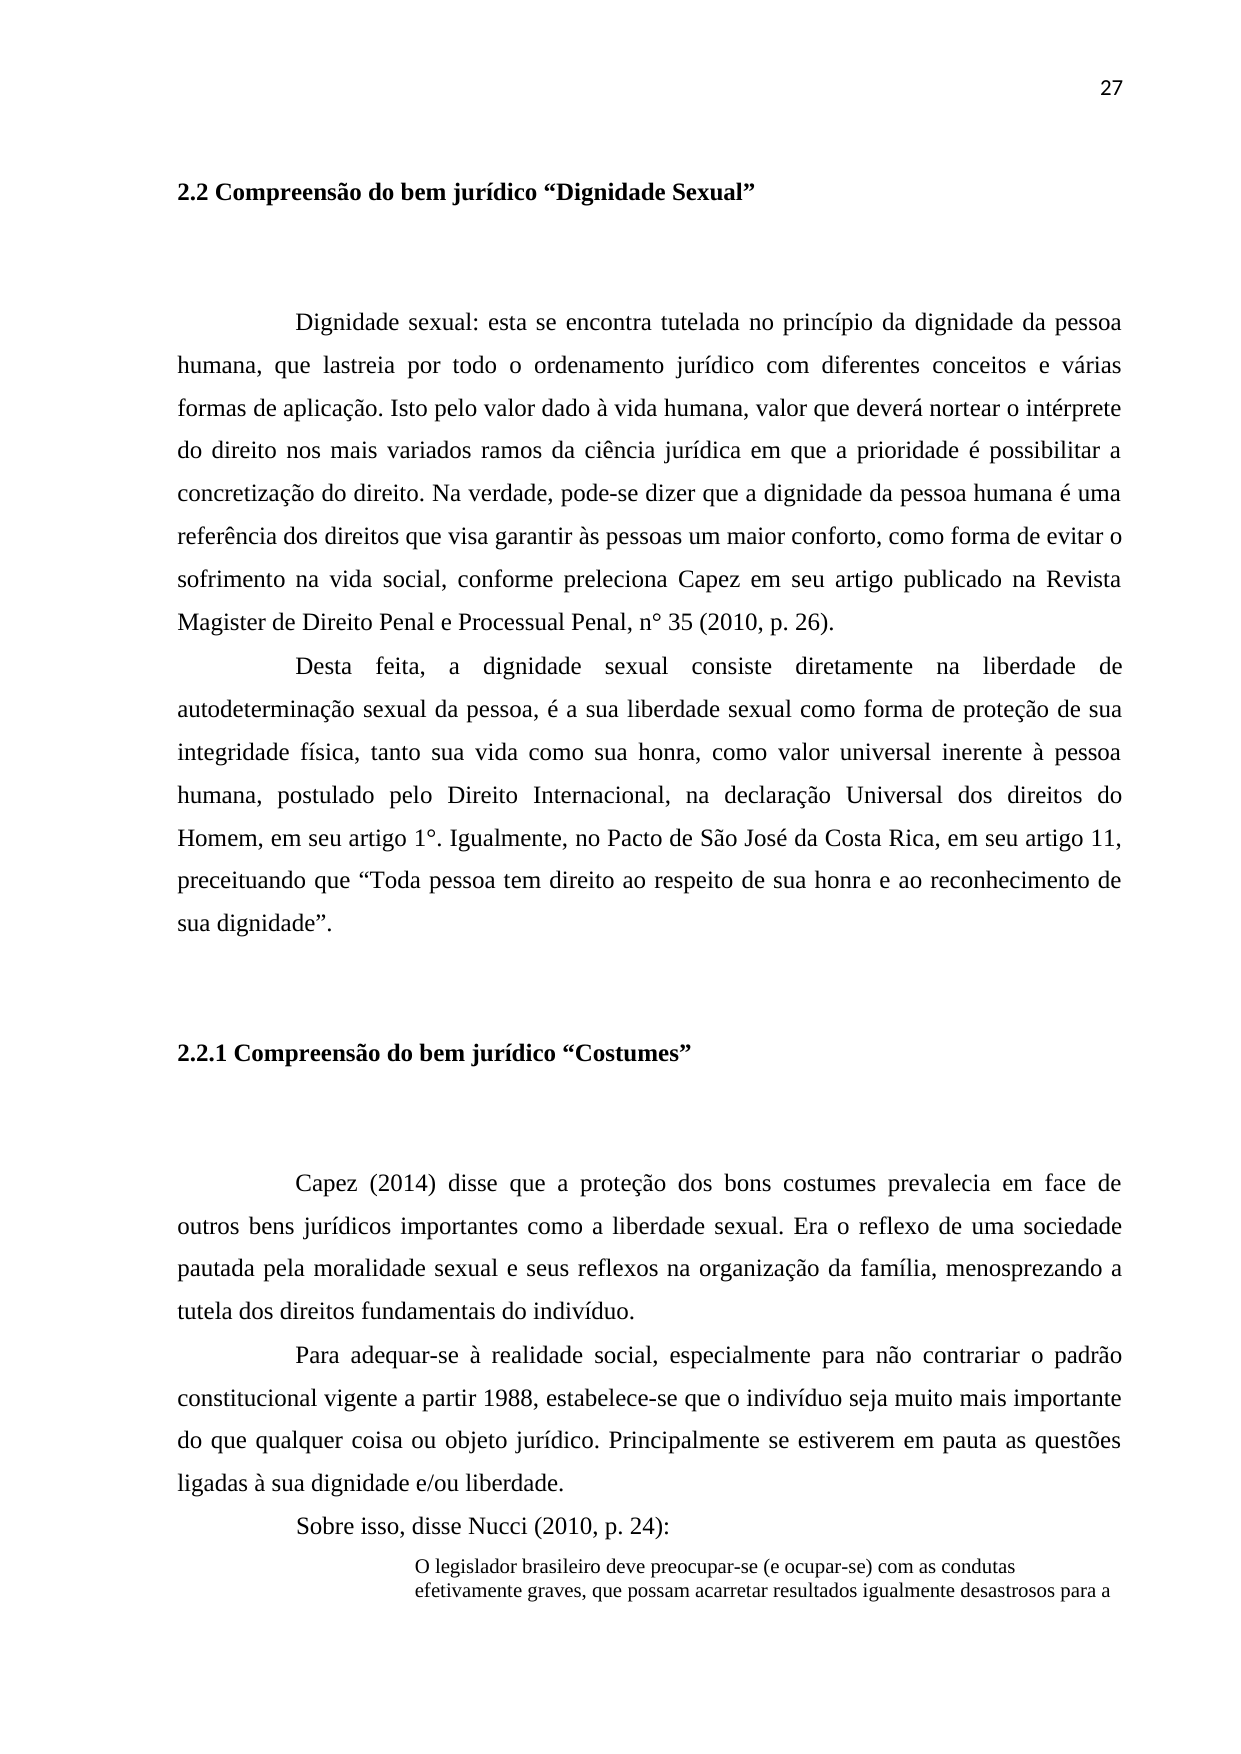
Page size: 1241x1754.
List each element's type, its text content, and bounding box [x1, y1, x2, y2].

text Para adequar-se à realidade social, especialmente para não contrariar o padrão constitucional vigente a partir 1988, estabelece-se que o indivíduo seja muito mais importante do que qualquer coisa ou objeto jurídico. Principalmente se estiverem em pauta as questões ligadas à sua dignidade e/ou liberdade. [177, 1341, 1123, 1497]
text Dignidade sexual: esta se encontra tutelada no princípio da dignidade da pessoa humana, que lastreia por todo o ordenamento jurídico com diferentes conceitos e várias formas de aplicação. Isto pelo valor dado à vida humana, valor que deverá nortear o intérprete do direito nos mais variados ramos da ciência jurídica em que a prioridade é possibilitar a concretização do direito. Na verdade, pode-se dizer que a dignidade da pessoa humana é uma referência dos direitos que visa garantir às pessoas um maior conforto, como forma de evitar o sofrimento na vida social, conforme preleciona Capez em seu artigo publicado na Revista Magister de Direito Penal e Processual Penal, n° 35 (2010, p. 26). [177, 307, 1123, 635]
text 2.2.1 Compreensão do bem jurídico “Costumes” [177, 1038, 1123, 1067]
text 27 [150, 73, 1123, 101]
text Sobre isso, disse Nucci (2010, p. 24): [296, 1511, 1123, 1540]
text Capez (2014) disse que a proteção dos bons costumes prevalecia em face de outros bens jurídicos importantes como a liberdade sexual. Era o reflexo de uma sociedade pautada pela moralidade sexual e seus reflexos na organização da família, menosprezando a tutela dos direitos fundamentais do indivíduo. [177, 1168, 1123, 1325]
text Desta feita, a dignidade sexual consiste diretamente na liberdade de autodeterminação sexual da pessoa, é a sua liberdade sexual como forma de proteção de sua integridade física, tanto sua vida como sua honra, como valor universal inerente à pessoa humana, postulado pelo Direito Internacional, na declaração Universal dos direitos do Homem, em seu artigo 1°. Igualmente, no Pacto de São José da Costa Rica, em seu artigo 11, preceituando que “Toda pessoa tem direito ao respeito de sua honra e ao reconhecimento de sua dignidade”. [177, 651, 1123, 937]
text 2.2 Compreensão do bem jurídico “Dignidade Sexual” [177, 177, 1123, 206]
text O legislador brasileiro deve preocupar-se (e ocupar-se) com as condutas efetivamente graves, que possam acarretar resultados igualmente desastrosos para a [414, 1555, 1123, 1602]
